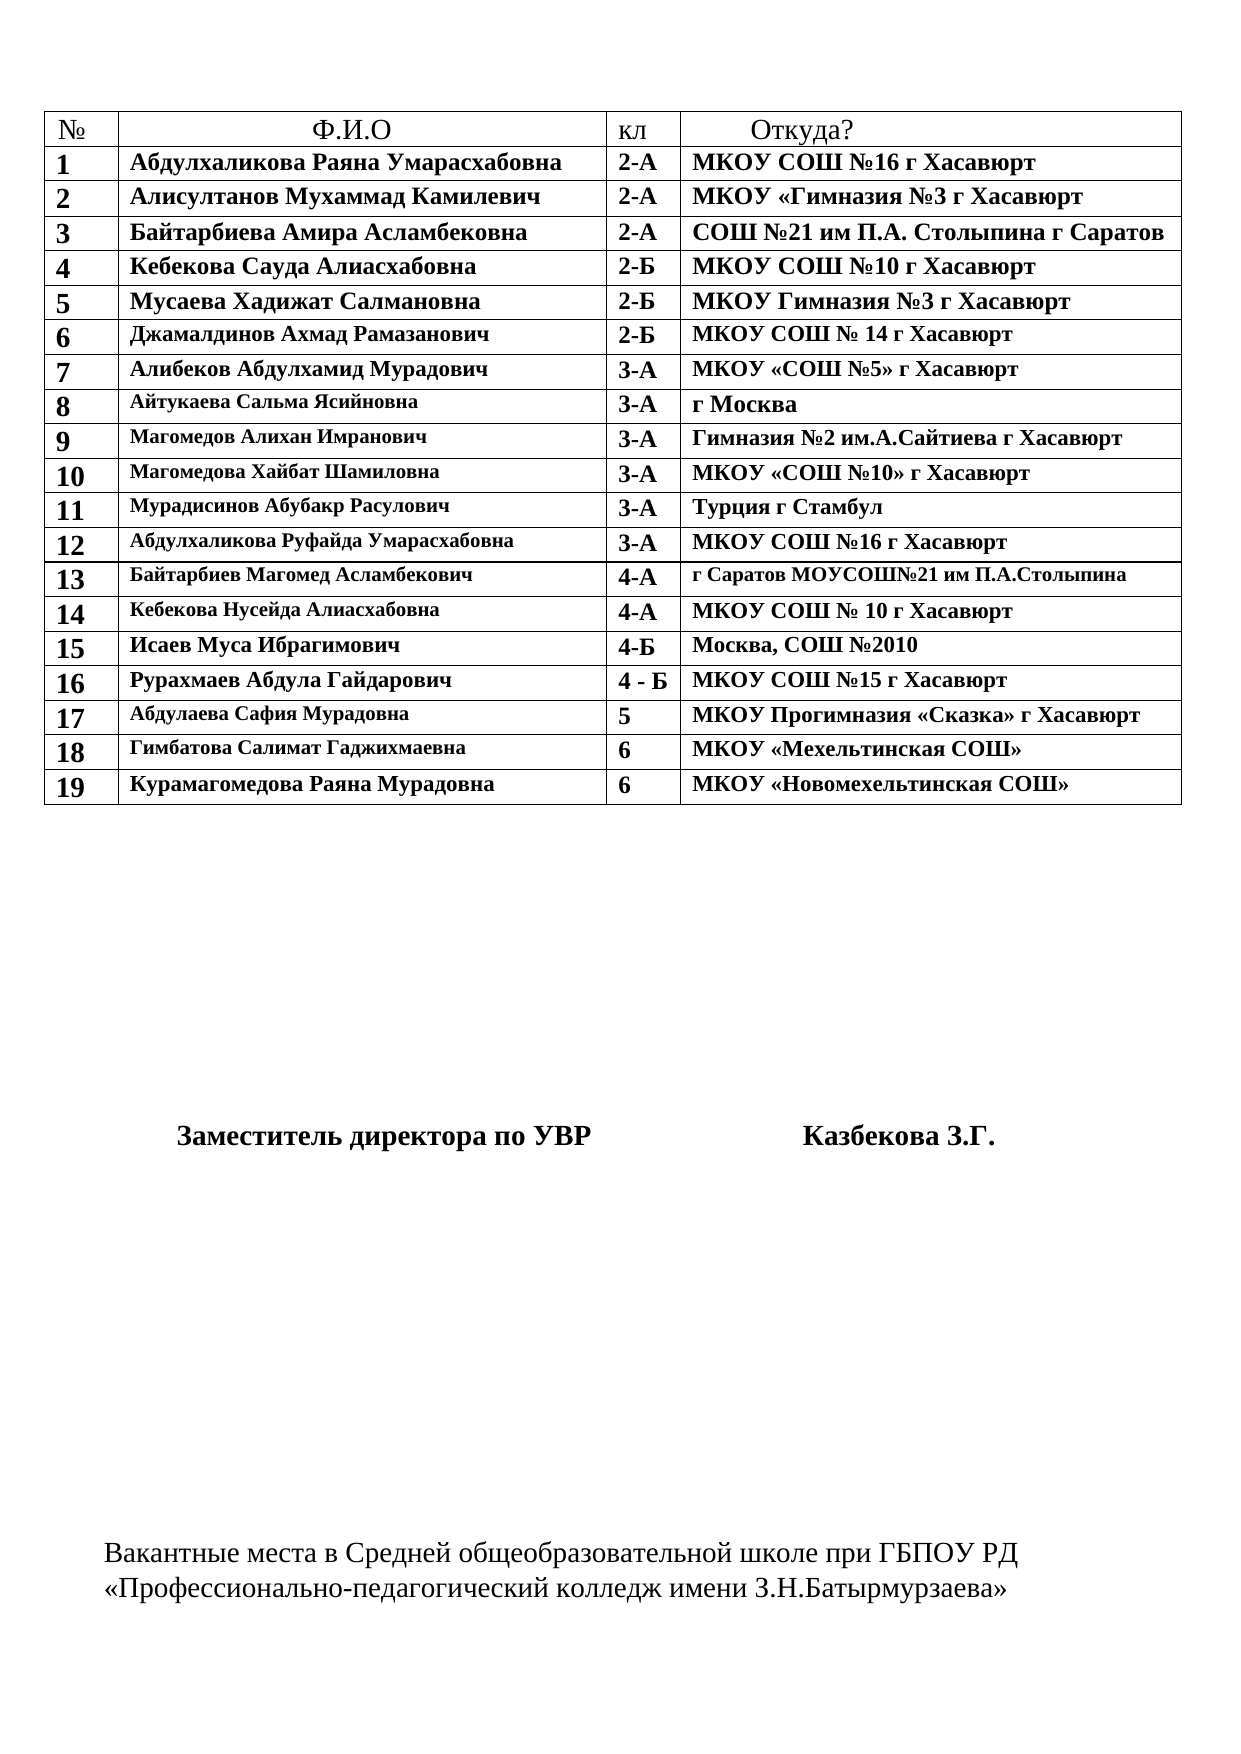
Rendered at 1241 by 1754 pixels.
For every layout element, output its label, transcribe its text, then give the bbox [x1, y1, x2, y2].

table_cell Кебекова Нусейда Алиасхабовна [119, 597, 606, 631]
table_cell 6 [607, 770, 680, 803]
table_cell Магомедова Хайбат Шамиловна [119, 459, 606, 492]
table_cell Абдулаева Сафия Мурадовна [119, 701, 606, 734]
table_cell 2-А [607, 181, 680, 216]
table_cell Исаев Муса Ибрагимович [119, 632, 606, 665]
table_cell 6 [607, 735, 680, 769]
table_cell 6 [45, 320, 118, 354]
table_cell Абдулхаликова Руфайда Умарасхабовна [119, 528, 606, 561]
table_cell 18 [45, 735, 118, 769]
text Заместитель директора по УВР Казбекова З.Г. [103, 1118, 1152, 1151]
table_cell Алисултанов Мухаммад Камилевич [119, 181, 606, 216]
table_cell 3-А [607, 424, 680, 458]
table_header Откуда? [681, 112, 1181, 146]
table_cell г Москва [681, 390, 1181, 423]
table_cell Алибеков Абдулхамид Мурадович [119, 355, 606, 388]
table_cell 5 [607, 701, 680, 734]
table_cell 9 [45, 424, 118, 458]
table_cell 2-Б [607, 320, 680, 354]
table_cell МКОУ СОШ №16 г Хасавюрт [681, 528, 1181, 561]
table_cell 4 [45, 251, 118, 285]
table_cell 14 [45, 597, 118, 631]
table_cell Айтукаева Сальма Ясийновна [119, 390, 606, 423]
table_cell МКОУ СОШ №15 г Хасавюрт [681, 666, 1181, 700]
table_header Ф.И.О [119, 112, 606, 146]
table_cell 2 [45, 181, 118, 216]
table_cell Байтарбиева Амира Асламбековна [119, 217, 606, 250]
table_cell Рурахмаев Абдула Гайдарович [119, 666, 606, 700]
table_cell 5 [45, 286, 118, 319]
table_cell 11 [45, 493, 118, 527]
table_cell 4-Б [607, 632, 680, 665]
table_cell Гимбатова Салимат Гаджихмаевна [119, 735, 606, 769]
table_header № [45, 112, 118, 146]
table_cell Мурадисинов Абубакр Расулович [119, 493, 606, 527]
table_cell 2-А [607, 217, 680, 250]
table_cell 3 [45, 217, 118, 250]
table_cell 2-А [607, 147, 680, 180]
table_cell 19 [45, 770, 118, 803]
table_cell МКОУ Прогимназия «Сказка» г Хасавюрт [681, 701, 1181, 734]
table_cell Кебекова Сауда Алиасхабовна [119, 251, 606, 285]
table_cell 4-А [607, 563, 680, 596]
table_cell 3-А [607, 528, 680, 561]
table_cell 3-А [607, 493, 680, 527]
table_cell МКОУ СОШ №10 г Хасавюрт [681, 251, 1181, 285]
table_cell Курамагомедова Раяна Мурадовна [119, 770, 606, 803]
table_cell Байтарбиев Магомед Асламбекович [119, 563, 606, 596]
table_cell 4-А [607, 597, 680, 631]
table_cell 8 [45, 390, 118, 423]
table_cell Мусаева Хадижат Салмановна [119, 286, 606, 319]
table_cell МКОУ «Новомехельтинская СОШ» [681, 770, 1181, 803]
table_cell Москва, СОШ №2010 [681, 632, 1181, 665]
table_header кл [607, 112, 680, 146]
table_cell Турция г Стамбул [681, 493, 1181, 527]
table_cell 16 [45, 666, 118, 700]
table_cell 7 [45, 355, 118, 388]
table_cell МКОУ СОШ № 10 г Хасавюрт [681, 597, 1181, 631]
table_cell 3-А [607, 390, 680, 423]
table_cell СОШ №21 им П.А. Столыпина г Саратов [681, 217, 1181, 250]
table_cell Магомедов Алихан Имранович [119, 424, 606, 458]
table_cell МКОУ СОШ № 14 г Хасавюрт [681, 320, 1181, 354]
table_cell МКОУ «СОШ №5» г Хасавюрт [681, 355, 1181, 388]
table_cell 15 [45, 632, 118, 665]
table_cell 13 [45, 563, 118, 596]
table_cell 4 - Б [607, 666, 680, 700]
text Вакантные места в Средней общеобразовательной школе при ГБПОУ РД «Профессионально-педагогический колледж имени З.Н.Батырмурзаева» [103, 1535, 1152, 1604]
table_cell 2-Б [607, 286, 680, 319]
table_cell Джамалдинов Ахмад Рамазанович [119, 320, 606, 354]
table_cell 3-А [607, 459, 680, 492]
table_cell 2-Б [607, 251, 680, 285]
table_cell Гимназия №2 им.А.Сайтиева г Хасавюрт [681, 424, 1181, 458]
table_cell 10 [45, 459, 118, 492]
table_cell г Саратов МОУСОШ№21 им П.А.Столыпина [681, 563, 1181, 596]
table_cell МКОУ «Мехельтинская СОШ» [681, 735, 1181, 769]
table_cell 3-А [607, 355, 680, 388]
table_cell МКОУ «Гимназия №3 г Хасавюрт [681, 181, 1181, 216]
table_cell МКОУ «СОШ №10» г Хасавюрт [681, 459, 1181, 492]
table_cell Абдулхаликова Раяна Умарасхабовна [119, 147, 606, 180]
table_cell 17 [45, 701, 118, 734]
table_cell 1 [45, 147, 118, 180]
table_cell МКОУ СОШ №16 г Хасавюрт [681, 147, 1181, 180]
table_cell 12 [45, 528, 118, 561]
table_cell МКОУ Гимназия №3 г Хасавюрт [681, 286, 1181, 319]
